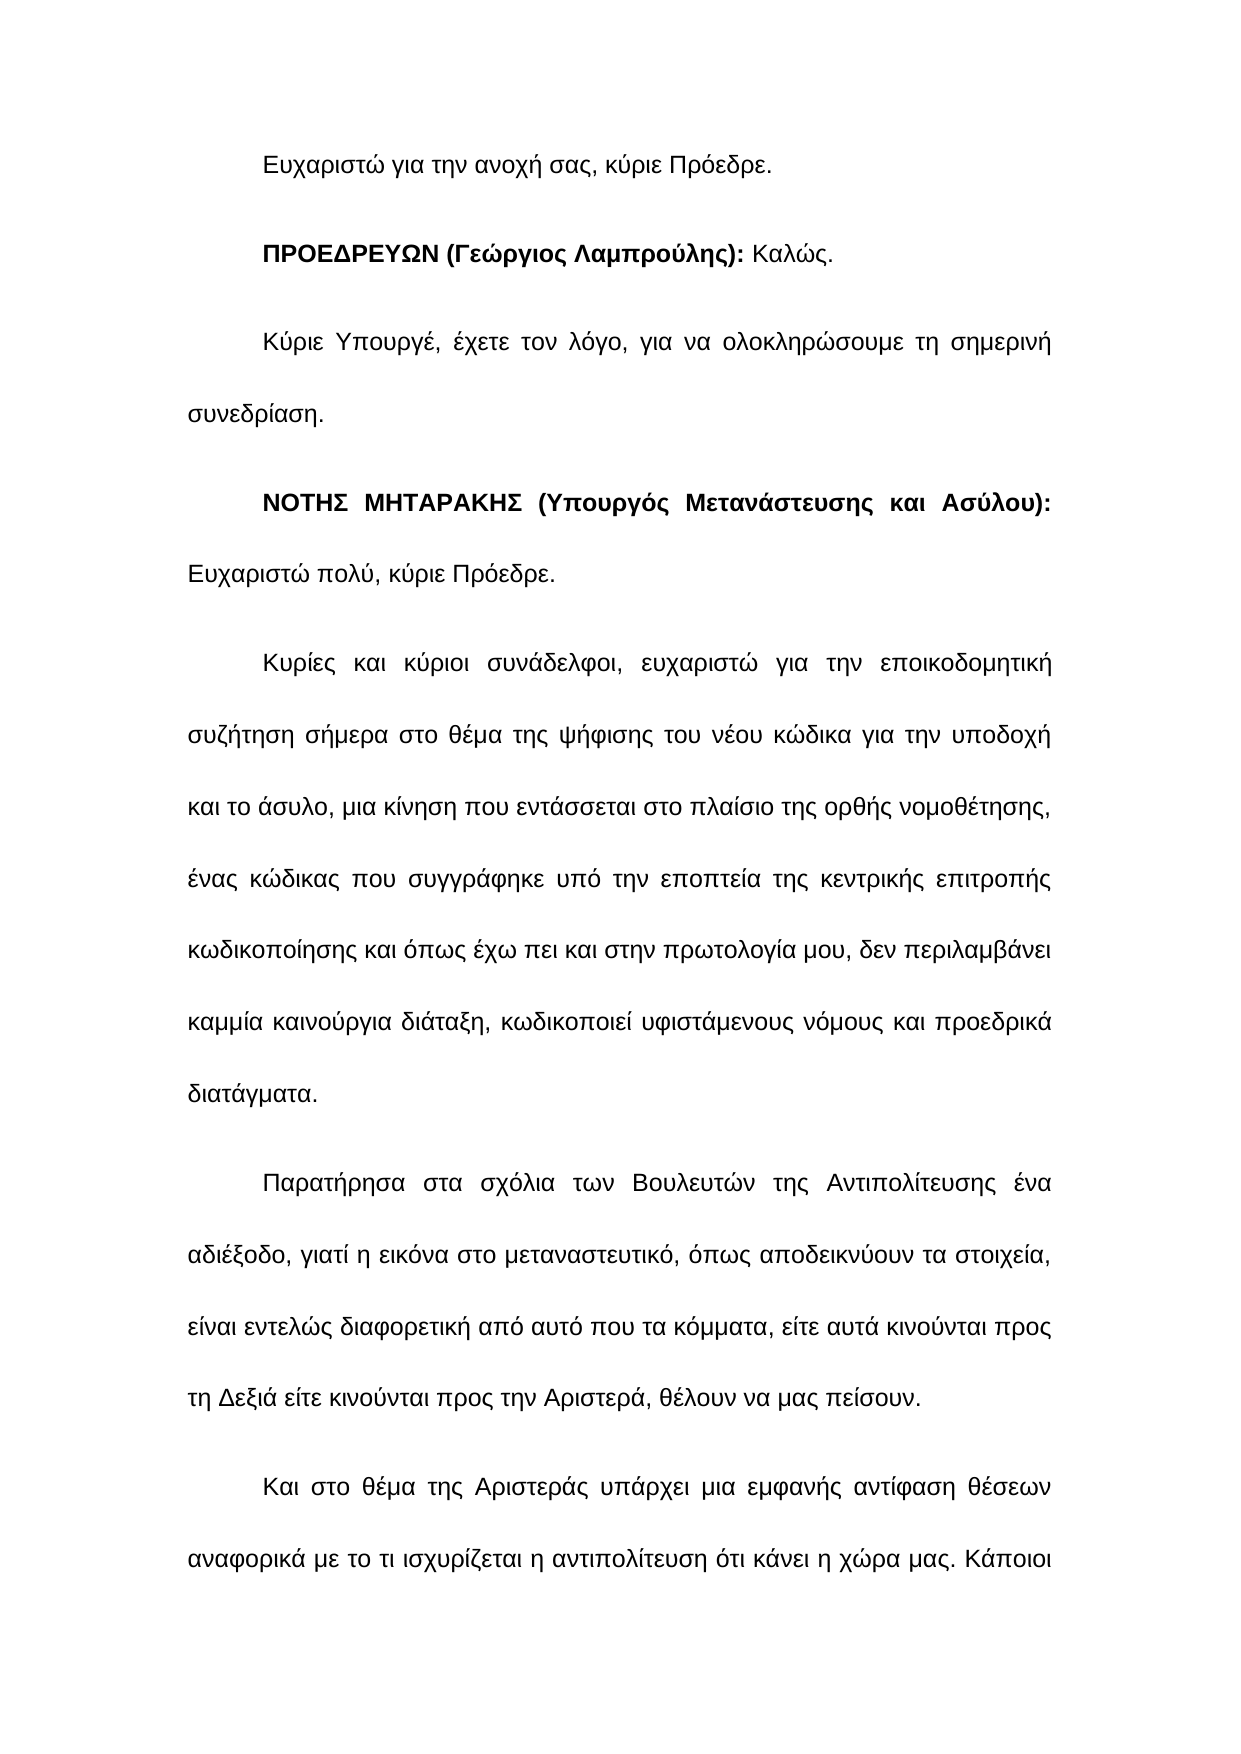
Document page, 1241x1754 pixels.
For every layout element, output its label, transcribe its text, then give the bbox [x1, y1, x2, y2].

text Ευχαριστώ για την ανοχή σας, κύριε Πρόεδρε. [187, 150, 1053, 179]
text Κυρίες και κύριοι συνάδελφοι, ευχαριστώ για την εποικοδομητική συζήτηση σήμερα στο θέμα της ψήφισης του νέου κώδικα για την υποδοχή και το άσυλο, μια κίνηση που εντάσσεται στο πλαίσιο της ορθής νομοθέτησης, ένας κώδικας που συγγράφηκε υπό την εποπτεία της κεντρικής επιτροπής κωδικοποίησης και όπως έχω πει και στην πρωτολογία μου, δεν περιλαμβάνει καμμία καινούργια διάταξη, κωδικοποιεί υφιστάμενους νόμους και προεδρικά διατάγματα. [187, 648, 1053, 1108]
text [187, 1472, 1053, 1572]
text ΠΡΟΕΔΡΕΥΩΝ (Γεώργιος Λαμπρούλης): Καλώς. [187, 238, 1053, 267]
text Παρατήρησα στα σχόλια των Βουλευτών της Αντιπολίτευσης ένα αδιέξοδο, γιατί η εικόνα στο μεταναστευτικό, όπως αποδεικνύουν τα στοιχεία, είναι εντελώς διαφορετική από αυτό που τα κόμματα, είτε αυτά κινούνται προς τη Δεξιά είτε κινούνται προς την Αριστερά, θέλουν να μας πείσουν. [187, 1168, 1053, 1412]
text ΝΟΤΗΣ ΜΗΤΑΡΑΚΗΣ (Υπουργός Μετανάστευσης και Ασύλου): Ευχαριστώ πολύ, κύριε Πρόεδρε. [187, 487, 1053, 588]
text Κύριε Υπουργέ, έχετε τον λόγο, για να ολοκληρώσουμε τη σημερινή συνεδρίαση. [187, 327, 1053, 428]
